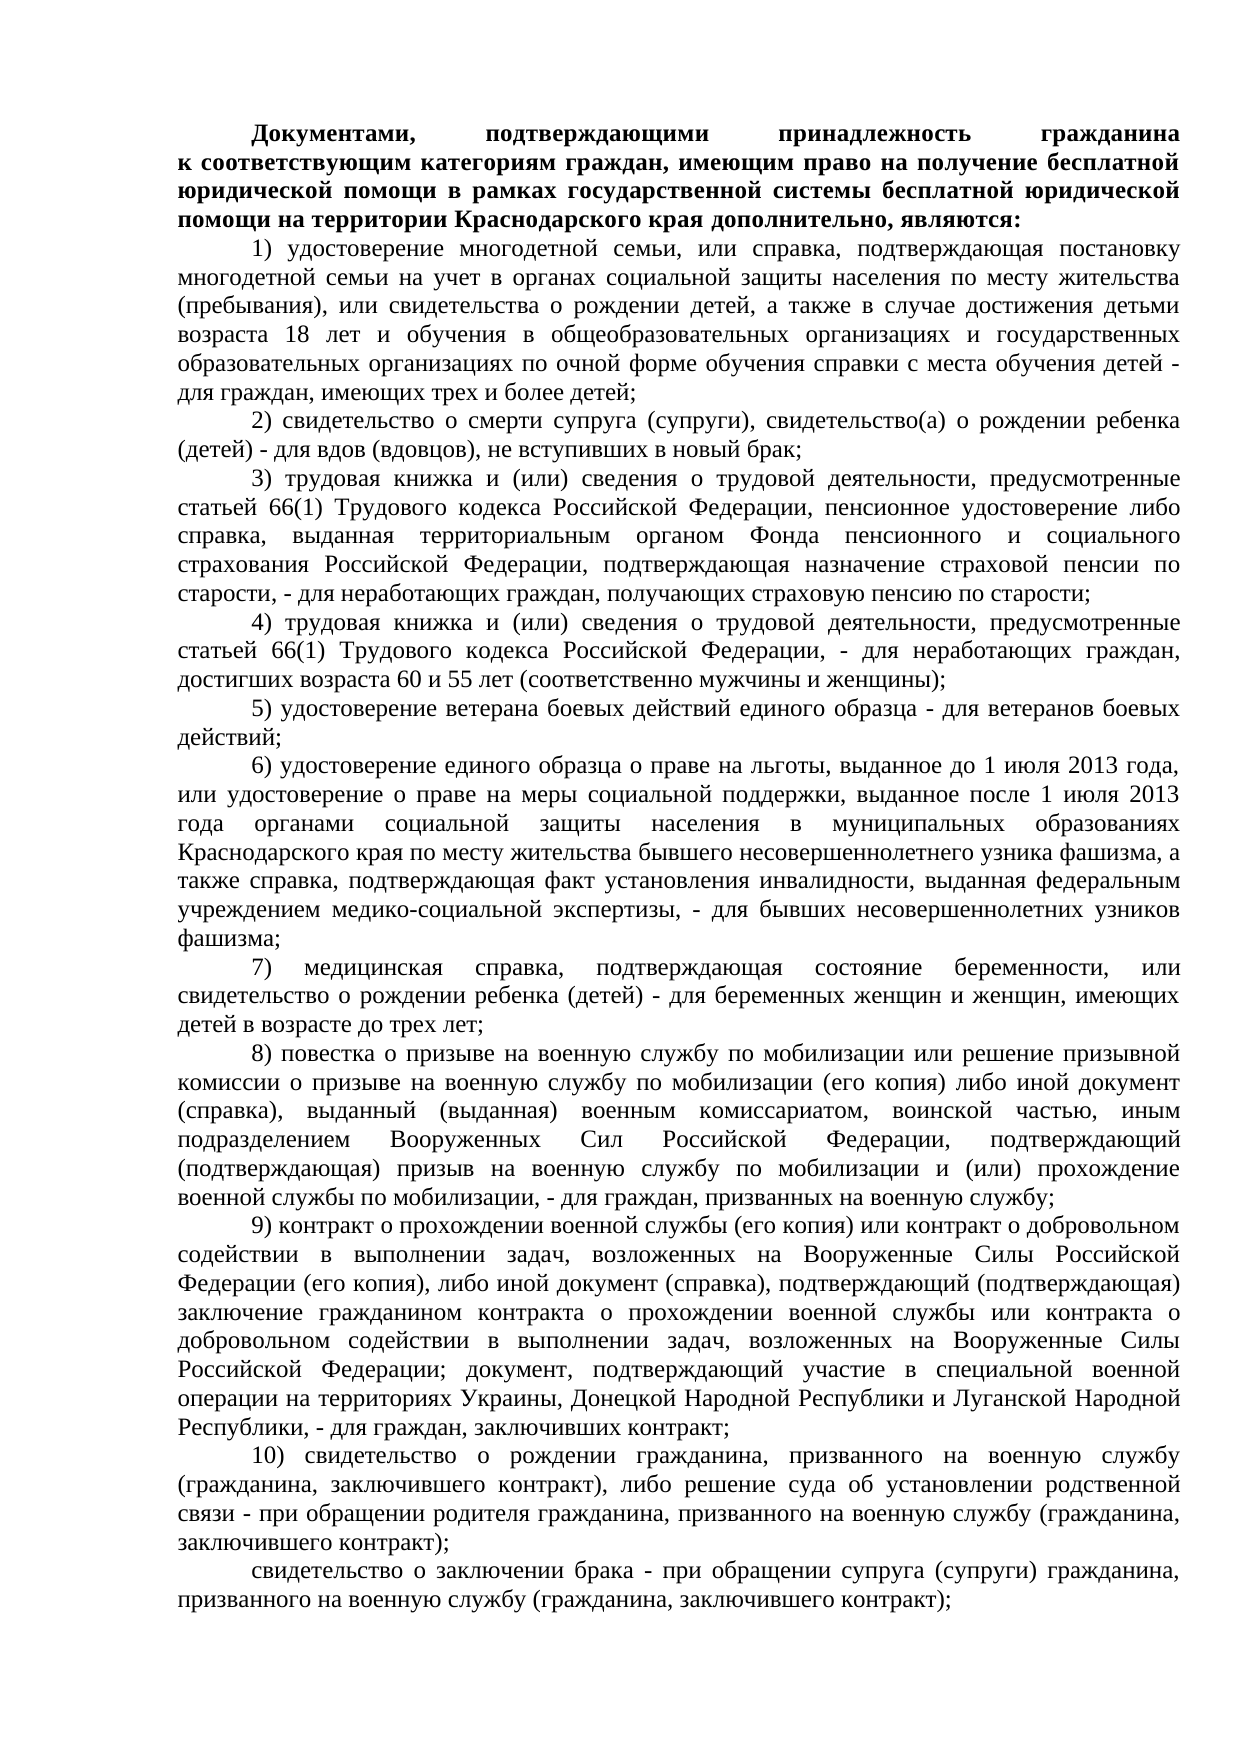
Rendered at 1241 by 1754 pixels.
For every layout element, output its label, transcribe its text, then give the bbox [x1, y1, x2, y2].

text Документами, подтверждающими принадлежность гражданина к соответствующим категориям граждан, имеющим право на получение бесплатной юридической помощи в рамках государственной системы бесплатной юридической помощи на территории Краснодарского края дополнительно, являются: [177, 118, 1181, 233]
text 8) повестка о призыве на военную службу по мобилизации или решение призывной комиссии о призыве на военную службу по мобилизации (его копия) либо иной документ (справка), выданный (выданная) военным комиссариатом, воинской частью, иным подразделением Вооруженных Сил Российской Федерации, подтверждающий (подтверждающая) призыв на военную службу по мобилизации и (или) прохождение военной службы по мобилизации, - для граждан, призванных на военную службу; [177, 1038, 1181, 1211]
text 1) удостоверение многодетной семьи, или справка, подтверждающая постановку многодетной семьи на учет в органах социальной защиты населения по месту жительства (пребывания), или свидетельства о рождении детей, а также в случае достижения детьми возраста 18 лет и обучения в общеобразовательных организациях и государственных образовательных организациях по очной форме обучения справки с места обучения детей - для граждан, имеющих трех и более детей; [177, 233, 1181, 406]
text свидетельство о заключении брака - при обращении супруга (супруги) гражданина, призванного на военную службу (гражданина, заключившего контракт); [177, 1556, 1181, 1613]
text 3) трудовая книжка и (или) сведения о трудовой деятельности, предусмотренные статьей 66(1) Трудового кодекса Российской Федерации, пенсионное удостоверение либо справка, выданная территориальным органом Фонда пенсионного и социального страхования Российской Федерации, подтверждающая назначение страховой пенсии по старости, - для неработающих граждан, получающих страховую пенсию по старости; [177, 463, 1181, 607]
text 9) контракт о прохождении военной службы (его копия) или контракт о добровольном содействии в выполнении задач, возложенных на Вооруженные Силы Российской Федерации (его копия), либо иной документ (справка), подтверждающий (подтверждающая) заключение гражданином контракта о прохождении военной службы или контракта о добровольном содействии в выполнении задач, возложенных на Вооруженные Силы Российской Федерации; документ, подтверждающий участие в специальной военной операции на территориях Украины, Донецкой Народной Республики и Луганской Народной Республики, - для граждан, заключивших контракт; [177, 1211, 1181, 1441]
text 2) свидетельство о смерти супруга (супруги), свидетельство(а) о рождении ребенка (детей) - для вдов (вдовцов), не вступивших в новый брак; [177, 406, 1181, 463]
text 7) медицинская справка, подтверждающая состояние беременности, или свидетельство о рождении ребенка (детей) - для беременных женщин и женщин, имеющих детей в возрасте до трех лет; [177, 952, 1181, 1038]
text 5) удостоверение ветерана боевых действий единого образца - для ветеранов боевых действий; [177, 693, 1181, 751]
text 4) трудовая книжка и (или) сведения о трудовой деятельности, предусмотренные статьей 66(1) Трудового кодекса Российской Федерации, - для неработающих граждан, достигших возраста 60 и 55 лет (соответственно мужчины и женщины); [177, 607, 1181, 693]
text 6) удостоверение единого образца о праве на льготы, выданное до 1 июля 2013 года, или удостоверение о праве на меры социальной поддержки, выданное после 1 июля 2013 года органами социальной защиты населения в муниципальных образованиях Краснодарского края по месту жительства бывшего несовершеннолетнего узника фашизма, а также справка, подтверждающая факт установления инвалидности, выданная федеральным учреждением медико-социальной экспертизы, - для бывших несовершеннолетних узников фашизма; [177, 751, 1181, 952]
text 10) свидетельство о рождении гражданина, призванного на военную службу (гражданина, заключившего контракт), либо решение суда об установлении родственной связи - при обращении родителя гражданина, призванного на военную службу (гражданина, заключившего контракт); [177, 1441, 1181, 1556]
